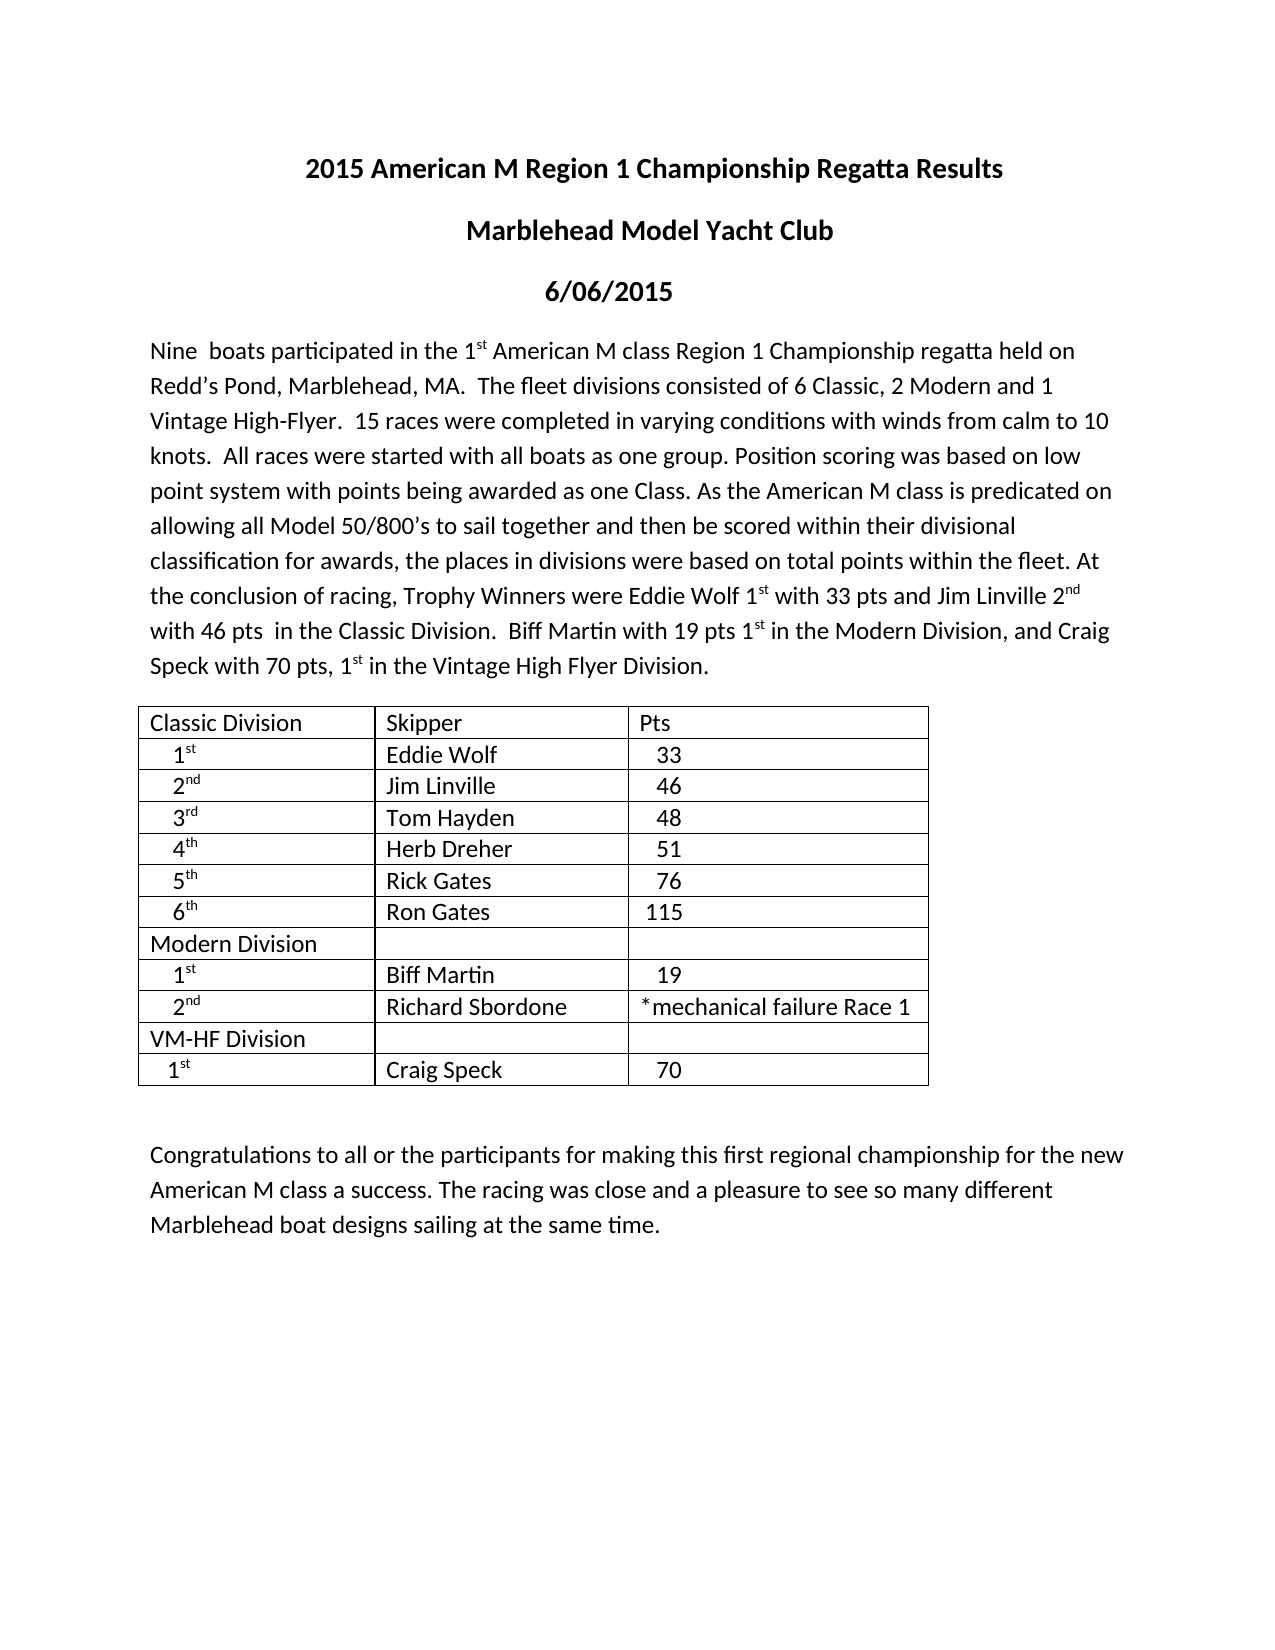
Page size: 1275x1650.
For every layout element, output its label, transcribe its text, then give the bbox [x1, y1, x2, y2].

table_cell Biff Martin [376, 960, 628, 990]
table_cell Richard Sbordone [376, 991, 628, 1022]
table_cell Ron Gates [376, 897, 628, 927]
table_cell Eddie Wolf [376, 739, 628, 769]
table_cell 5th [139, 865, 374, 896]
table_cell 2nd [139, 991, 374, 1022]
table_header Pts [629, 707, 928, 738]
table_cell 48 [629, 802, 928, 832]
table_cell 46 [629, 770, 928, 801]
table_header Skipper [376, 707, 628, 738]
table_cell 2nd [139, 770, 374, 801]
table_cell [376, 1023, 628, 1053]
table_cell Modern Division [139, 928, 374, 959]
table_cell 1st [139, 1054, 374, 1085]
table_cell 1st [139, 960, 374, 990]
table_cell 76 [629, 865, 928, 896]
table_cell Craig Speck [376, 1054, 628, 1085]
table_cell [629, 928, 928, 959]
table_cell 1st [139, 739, 374, 769]
table_cell 70 [629, 1054, 928, 1085]
table_header Classic Division [139, 707, 374, 738]
table_cell 19 [629, 960, 928, 990]
table_cell Rick Gates [376, 865, 628, 896]
table_cell 4th [139, 834, 374, 864]
table_cell VM-HF Division [139, 1023, 374, 1053]
table_cell 51 [629, 834, 928, 864]
table_cell 33 [629, 739, 928, 769]
table_cell *mechanical failure Race 1 [629, 991, 928, 1022]
table_cell 115 [629, 897, 928, 927]
table_cell 3rd [139, 802, 374, 832]
text Nine boats participated in the 1st American M class Region 1 Championship regatta held on Redd’s Pond, Marblehead, MA. The fleet divisions consisted of 6 Classic, 2 Modern and 1 Vintage High-Flyer. 15 races were completed in varying conditions with winds from calm to 10 knots. All races were started with all boats as one group. Position scoring was based on low point system with points being awarded as one Class. As the American M class is predicated on allowing all Model 50/800’s to sail together and then be scored within their divisional classification for awards, the places in divisions were based on total points within the fleet. At the conclusion of racing, Trophy Winners were Eddie Wolf 1st with 33 pts and Jim Linville 2nd with 46 pts in the Classic Division. Biff Martin with 19 pts 1st in the Modern Division, and Craig Speck with 70 pts, 1st in the Vintage High Flyer Division. [150, 335, 1125, 681]
table_cell [376, 928, 628, 959]
table_cell [629, 1023, 928, 1053]
table_cell Jim Linville [376, 770, 628, 801]
table_cell Herb Dreher [376, 834, 628, 864]
text 6/06/2015 [150, 273, 1125, 309]
table_cell Tom Hayden [376, 802, 628, 832]
text Congratulations to all or the participants for making this first regional championship for the new American M class a success. The racing was close and a pleasure to see so many different Marblehead boat designs sailing at the same time. [150, 1139, 1125, 1239]
text 2015 American M Region 1 Championship Regatta Results [150, 150, 1125, 186]
text Marblehead Model Yacht Club [150, 212, 1125, 247]
table_cell 6th [139, 897, 374, 927]
